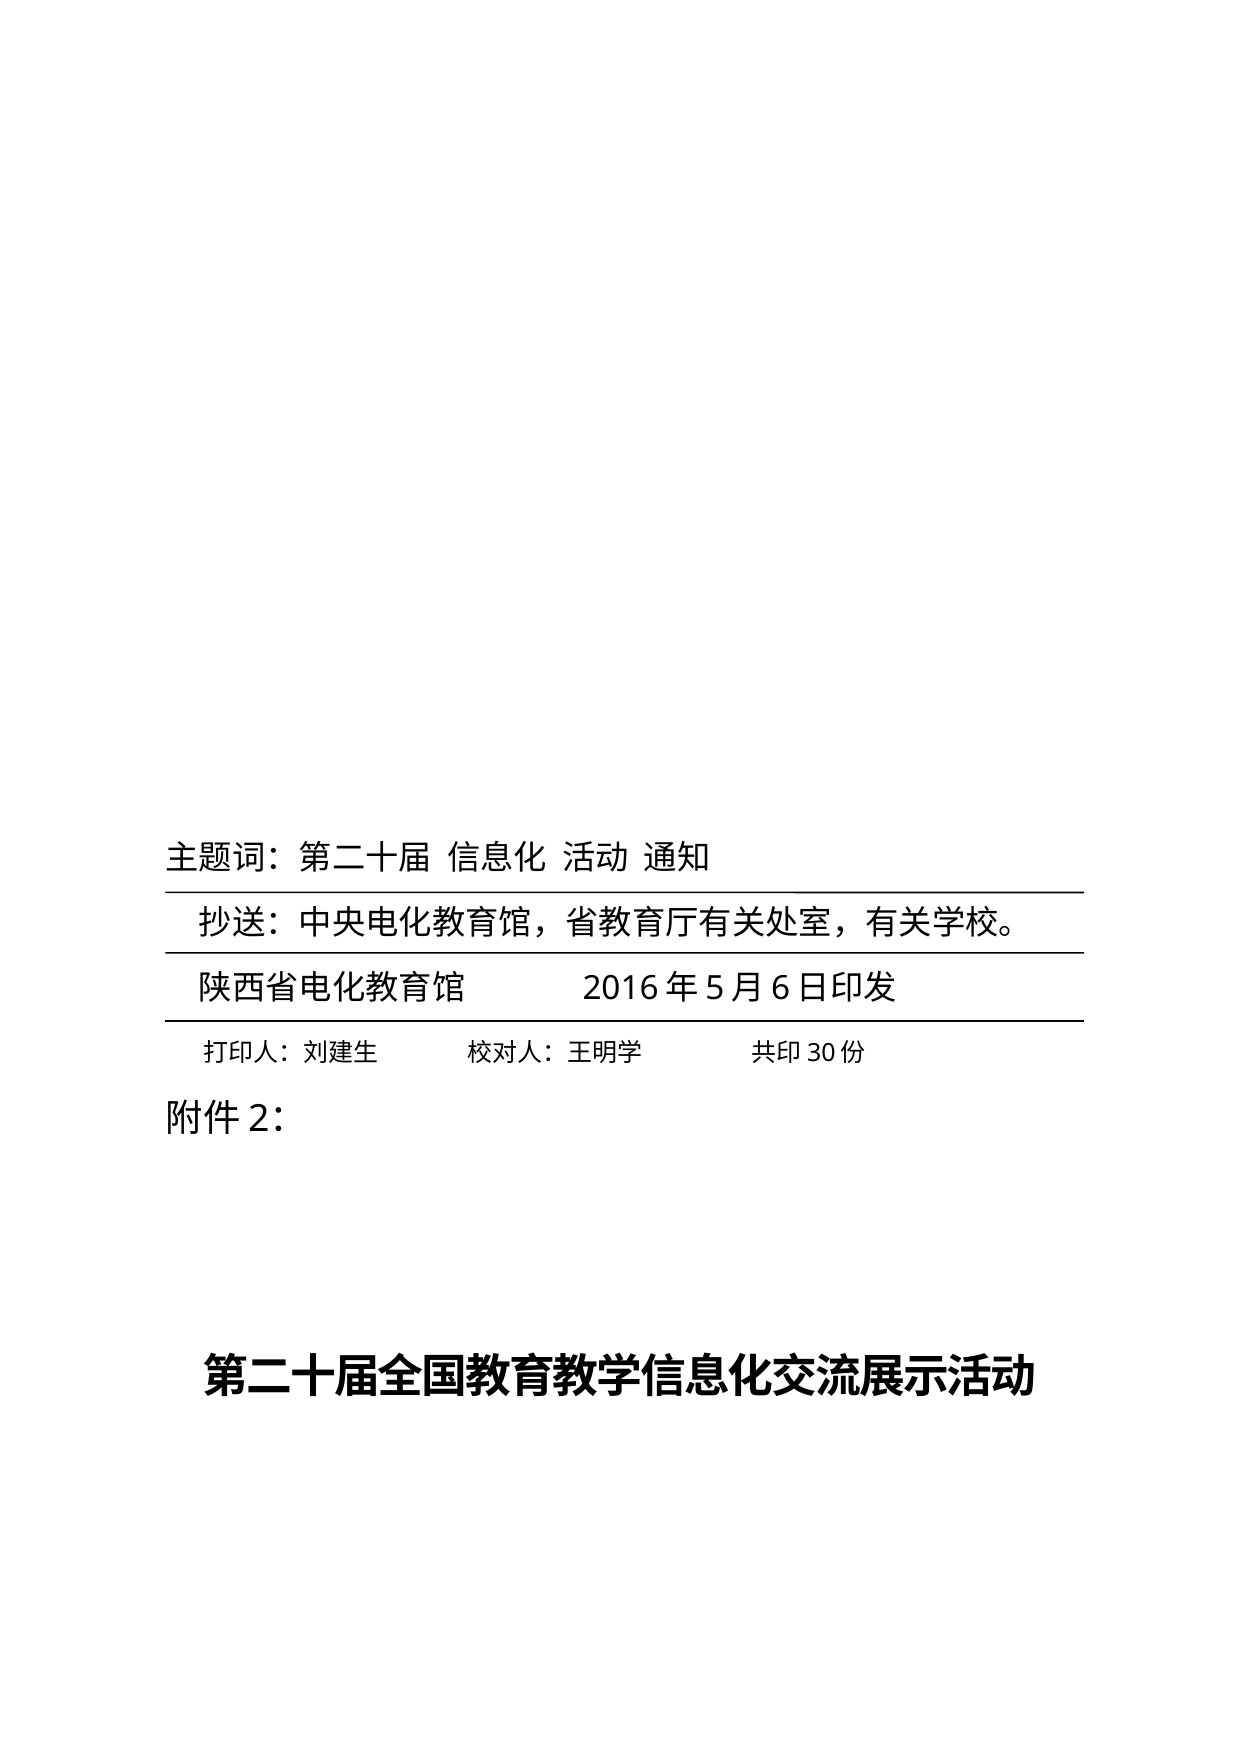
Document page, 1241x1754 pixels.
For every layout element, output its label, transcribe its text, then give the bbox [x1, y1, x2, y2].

text 打印人：刘建生 校对人：王明学 共印30份 [165, 1022, 1075, 1083]
text 陕西省电化教育馆 2016年5月6日印发 [165, 954, 1075, 1018]
text 附件2： [165, 1083, 1075, 1148]
text 主题词：第二十届 信息化 活动 通知 [165, 823, 1075, 888]
text 第二十届全国教育教学信息化交流展示活动 [165, 1324, 1075, 1421]
text 抄送：中央电化教育馆，省教育厅有关处室，有关学校。 [199, 894, 1075, 952]
